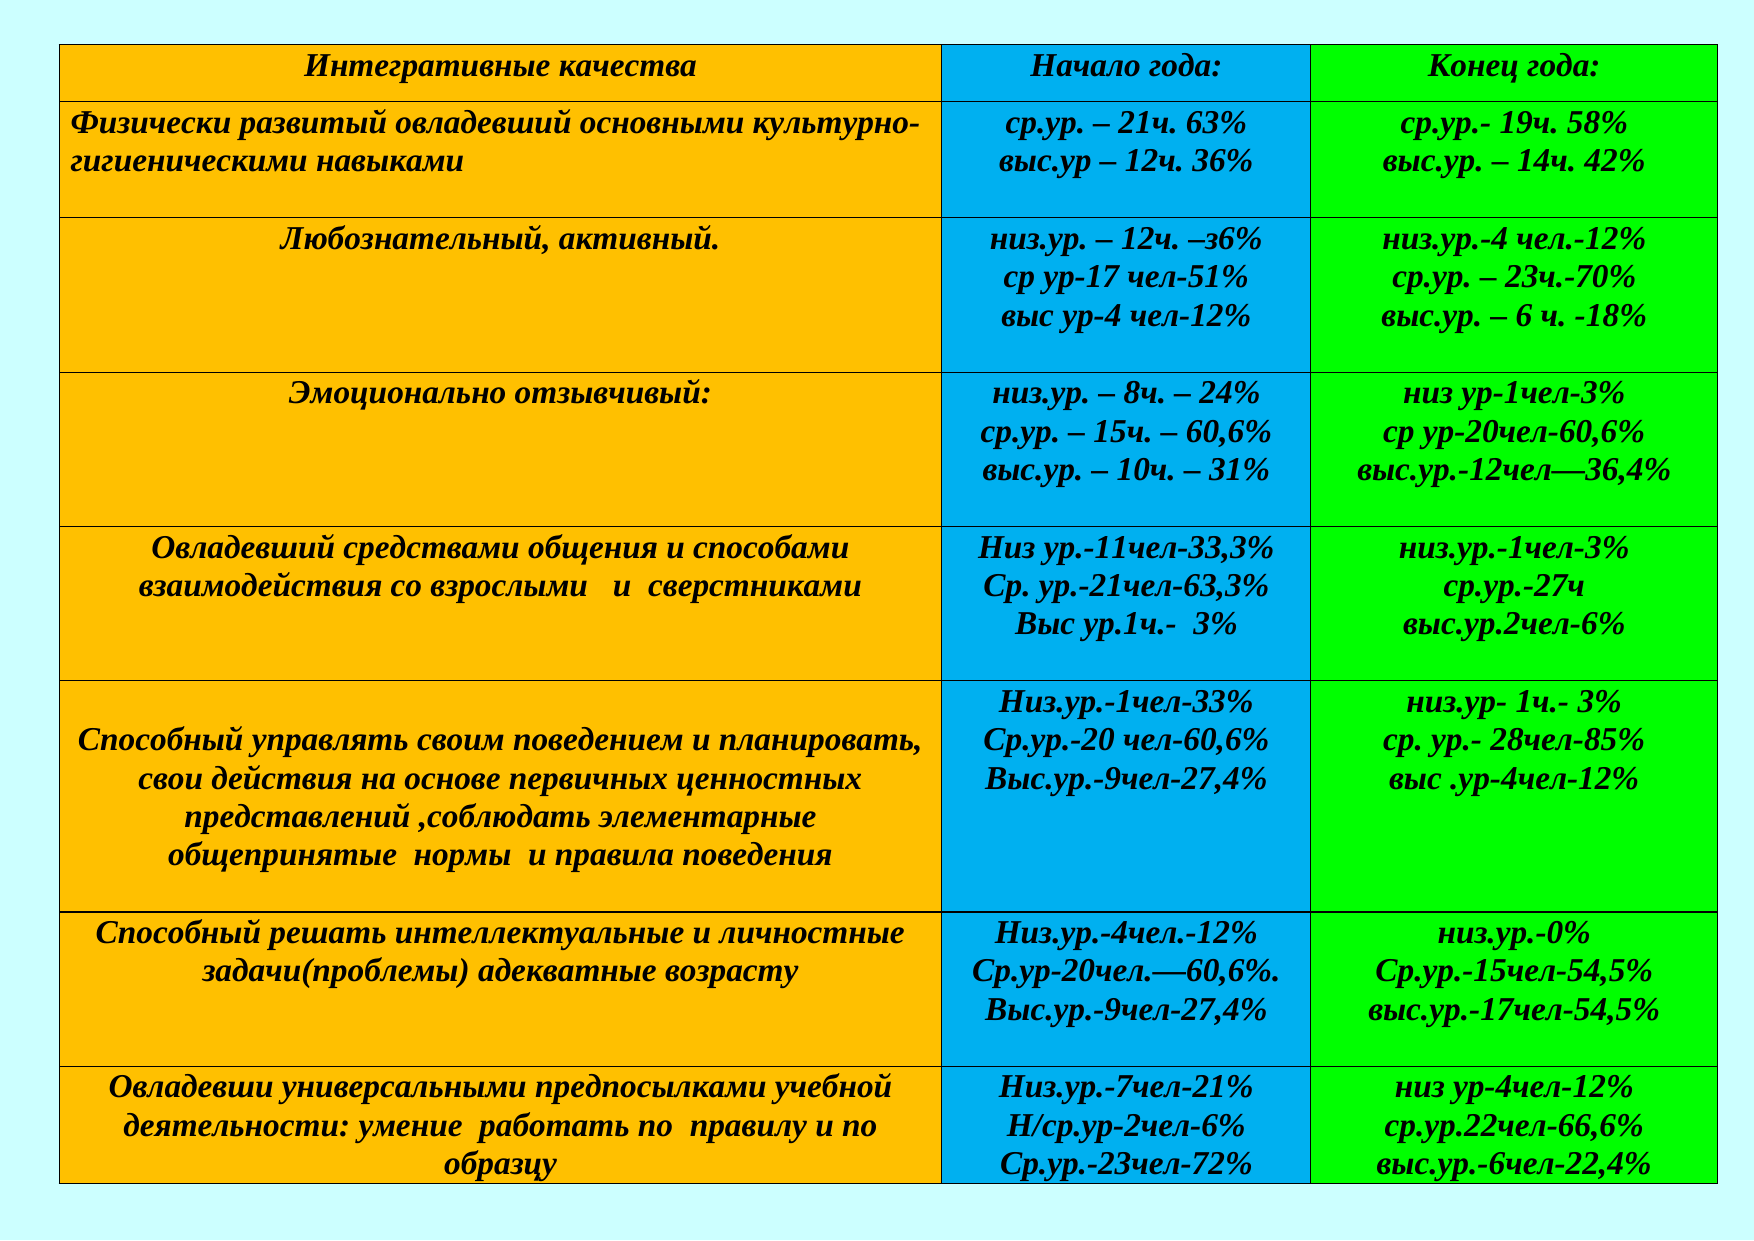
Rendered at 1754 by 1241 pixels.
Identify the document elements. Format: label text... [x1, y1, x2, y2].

table_cell ср.ур. – 21ч. 63% выс.ур – 12ч. 36% [942, 102, 1310, 217]
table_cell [942, 1067, 1310, 1183]
table_cell низ.ур. – 8ч. – 24% ср.ур. – 15ч. – 60,6% выс.ур. – 10ч. – 31% [942, 373, 1310, 526]
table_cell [60, 1067, 941, 1183]
table_cell Любознательный, активный. [60, 218, 941, 372]
table_cell низ.ур.-0% Ср.ур.-15чел-54,5% выс.ур.-17чел-54,5% [1311, 913, 1717, 1066]
table_cell Низ.ур.-4чел.-12% Ср.ур-20чел.—60,6%. Выс.ур.-9чел-27,4% [942, 913, 1310, 1066]
table_cell низ.ур. – 12ч. –з6% ср ур-17 чел-51% выс ур-4 чел-12% [942, 218, 1310, 372]
table_cell Низ ур.-11чел-33,3% Ср. ур.-21чел-63,3% Выс ур.1ч.- 3% [942, 527, 1310, 680]
table_cell Физически развитый овладевший основными культурно-гигиеническими навыками [60, 102, 941, 217]
table_cell низ ур-1чел-3% ср ур-20чел-60,6% выс.ур.-12чел—36,4% [1311, 373, 1717, 526]
table_cell низ.ур.-4 чел.-12% ср.ур. – 23ч.-70% выс.ур. – 6 ч. -18% [1311, 218, 1717, 372]
table_cell Овладевший средствами общения и способами взаимодействия со взрослыми и сверстниками [60, 527, 941, 680]
table_cell ср.ур.- 19ч. 58% выс.ур. – 14ч. 42% [1311, 102, 1717, 217]
table_cell Конец года: [1311, 45, 1717, 101]
table_cell низ.ур- 1ч.- 3% ср. ур.- 28чел-85% выс .ур-4чел-12% [1311, 681, 1717, 911]
table_cell Способный решать интеллектуальные и личностные задачи(проблемы) адекватные возрасту [60, 913, 941, 1066]
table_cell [1311, 1067, 1717, 1183]
table_cell Низ.ур.-1чел-33% Ср.ур.-20 чел-60,6% Выс.ур.-9чел-27,4% [942, 681, 1310, 911]
table_cell Способный управлять своим поведением и планировать, свои действия на основе первичных ценностных представлений ,соблюдать элементарные общепринятые нормы и правила поведения [60, 681, 941, 911]
table_cell Начало года: [942, 45, 1310, 101]
table_cell Эмоционально отзывчивый: [60, 373, 941, 526]
table_cell Интегративные качества [60, 45, 941, 101]
table_cell низ.ур.-1чел-3% ср.ур.-27ч выс.ур.2чел-6% [1311, 527, 1717, 680]
